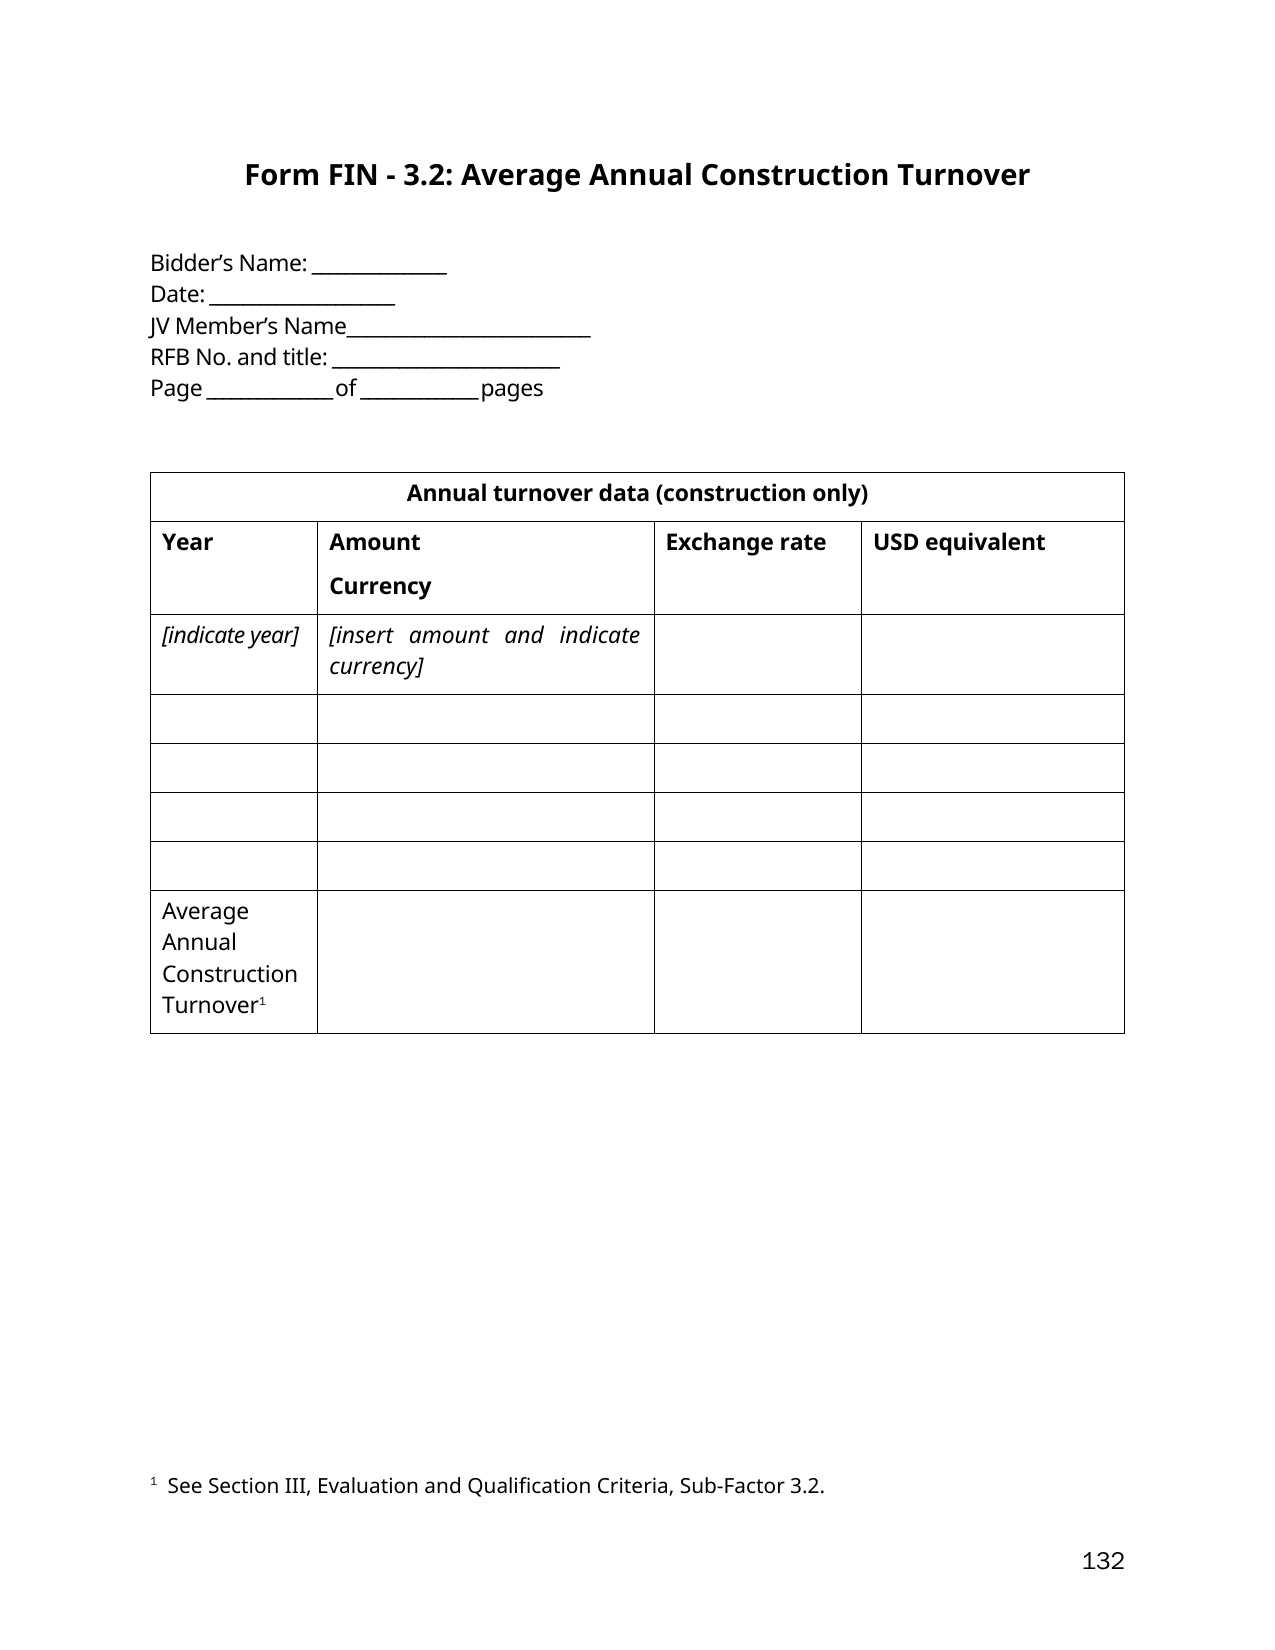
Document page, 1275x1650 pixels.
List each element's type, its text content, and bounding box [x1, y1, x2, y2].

table_cell [862, 842, 1124, 890]
table_cell [151, 695, 317, 743]
table_cell [655, 615, 861, 694]
table_header Annual turnover data (construction only) [151, 473, 1124, 521]
table_cell [indicate year] [151, 615, 317, 694]
table_cell [318, 744, 654, 792]
table_cell [862, 793, 1124, 841]
table_cell [862, 744, 1124, 792]
table_cell [151, 744, 317, 792]
text Bidder’s Name: ________________ Date: ______________________ JV Member’s Name_________________________ RFB No. and title: ___________________________ Page _______________of ______________pages [150, 247, 1125, 403]
table_cell [655, 891, 861, 1033]
table_cell USD equivalent [862, 522, 1124, 614]
table_cell Average Annual Construction Turnover [151, 891, 317, 1033]
table_cell [655, 744, 861, 792]
table_cell [151, 793, 317, 841]
table_cell [151, 842, 317, 890]
table_cell [655, 695, 861, 743]
table_cell [318, 793, 654, 841]
table_cell [655, 793, 861, 841]
subtitle Form FIN - 3.2: Average Annual Construction Turnover [150, 154, 1125, 194]
table_cell [862, 695, 1124, 743]
table_cell [862, 615, 1124, 694]
table_cell [318, 891, 654, 1033]
table_cell [318, 695, 654, 743]
table_cell Amount Currency [318, 522, 654, 614]
table_cell [655, 842, 861, 890]
table_cell Year [151, 522, 317, 614]
table_cell [318, 842, 654, 890]
table_cell [insert amount and indicate currency] [318, 615, 654, 694]
table_cell [862, 891, 1124, 1033]
table_cell Exchange rate [655, 522, 861, 614]
